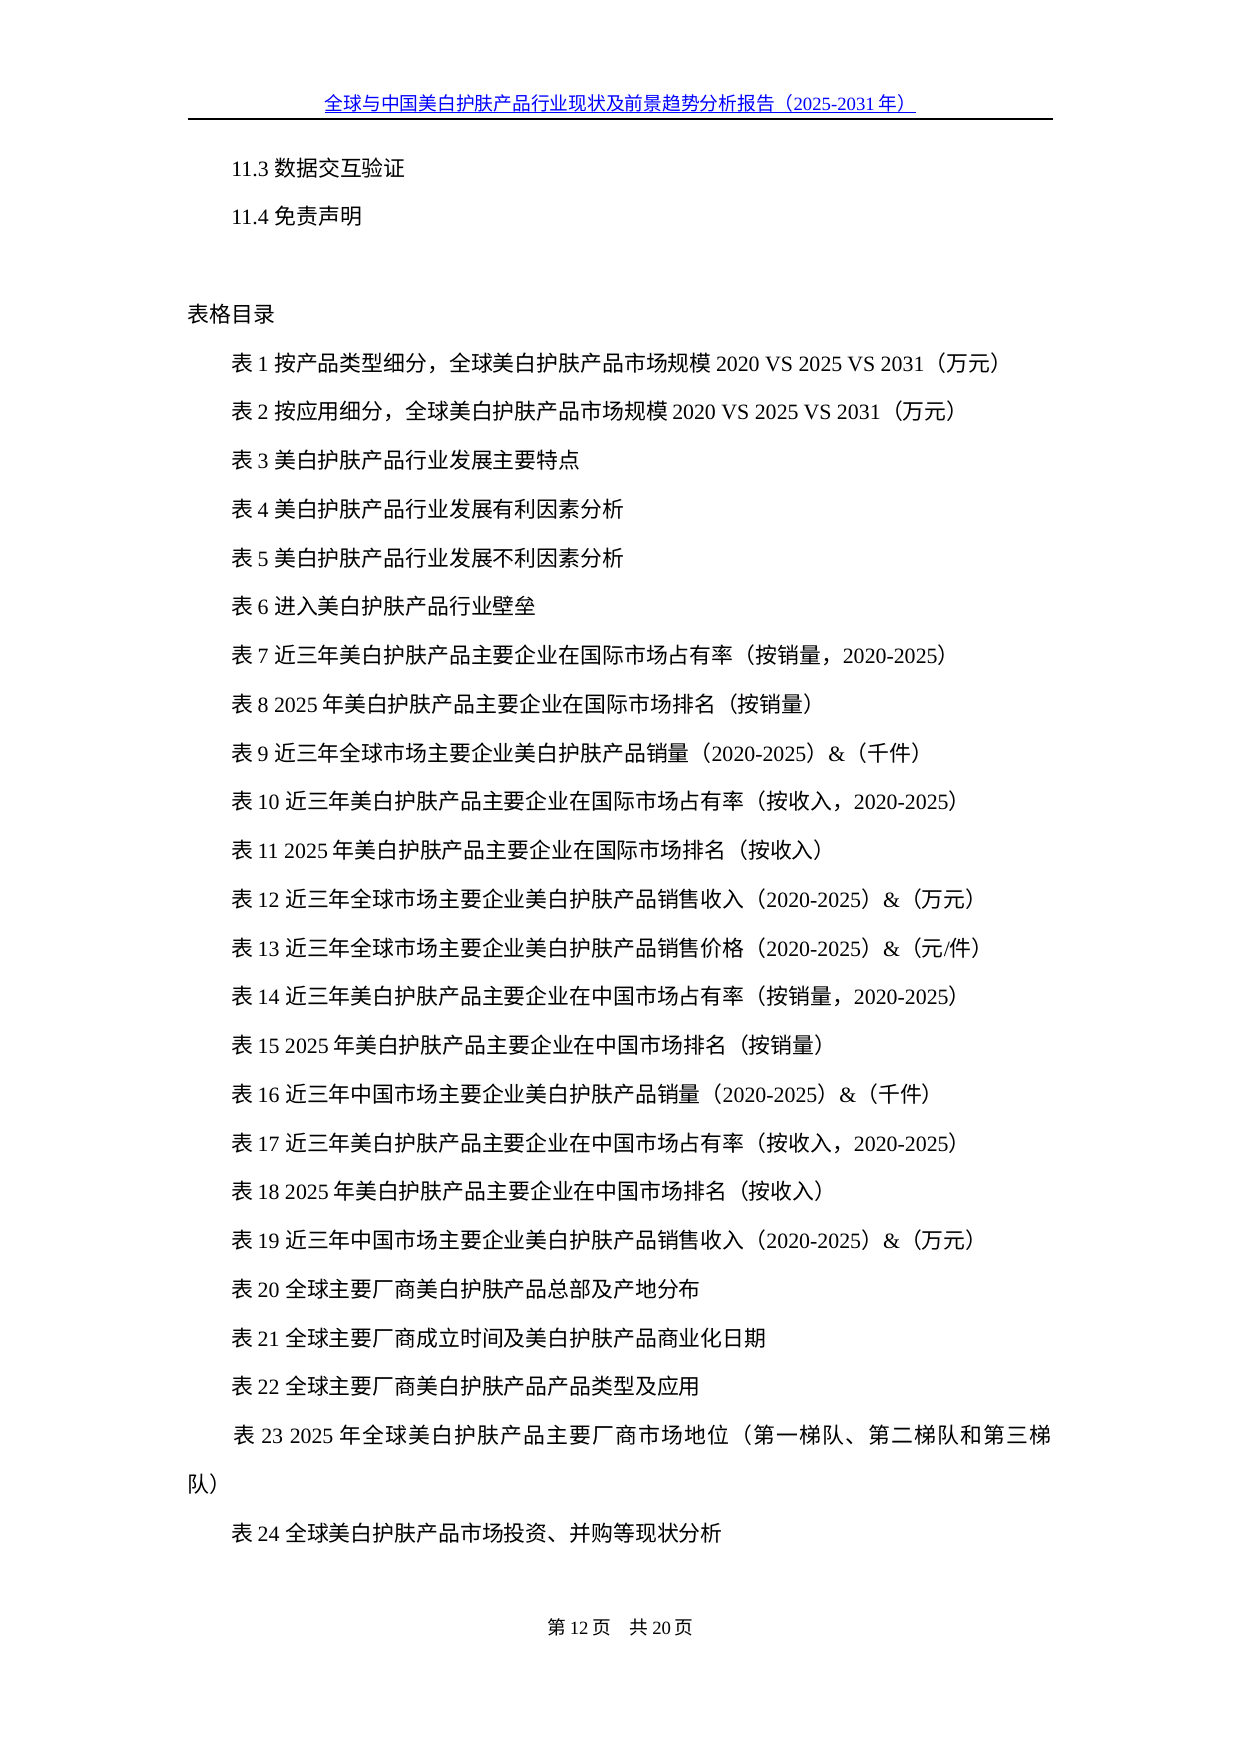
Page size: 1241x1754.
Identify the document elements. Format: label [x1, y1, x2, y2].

text [187, 150, 1053, 1548]
